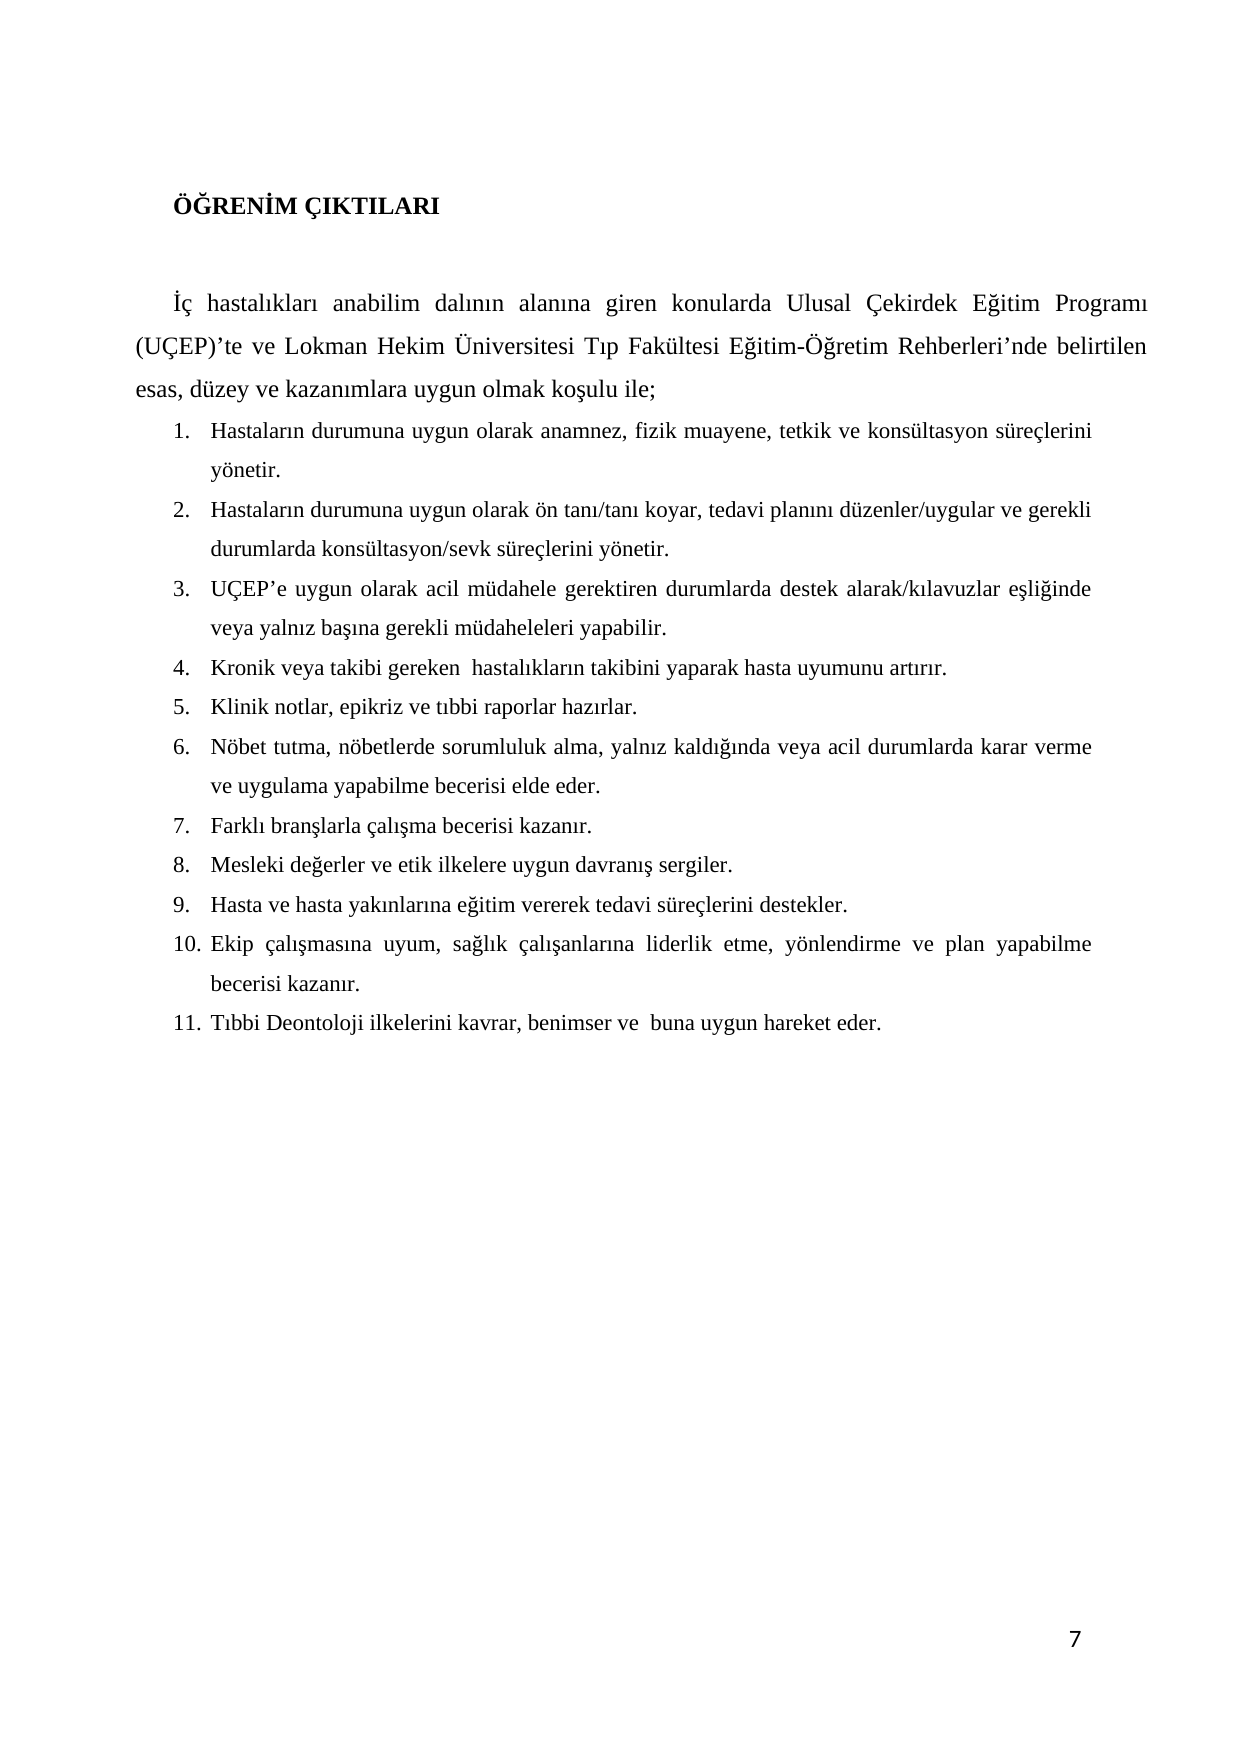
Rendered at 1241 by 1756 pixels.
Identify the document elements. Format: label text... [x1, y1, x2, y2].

list Hastaların durumuna uygun olarak ön tanı/tanı koyar, tedavi planını düzenler/uygular ve gerekli durumlarda konsültasyon/sevk süreçlerini yönetir. [173, 496, 1093, 562]
list Farklı branşlarla çalışma becerisi kazanır. [173, 812, 1093, 838]
list Kronik veya takibi gereken hastalıkların takibini yaparak hasta uyumunu artırır. [173, 654, 1093, 680]
list UÇEP’e uygun olarak acil müdahele gerektiren durumlarda destek alarak/kılavuzlar eşliğinde veya yalnız başına gerekli müdaheleleri yapabilir. [173, 575, 1093, 641]
list Nöbet tutma, nöbetlerde sorumluluk alma, yalnız kaldığında veya acil durumlarda karar verme ve uygulama yapabilme becerisi elde eder. [173, 733, 1093, 799]
list Mesleki değerler ve etik ilkelere uygun davranış sergiler. [173, 851, 1093, 878]
text ÖĞRENİM ÇIKTILARI [135, 191, 1148, 220]
list Hastaların durumuna uygun olarak anamnez, fizik muayene, tetkik ve konsültasyon süreçlerini yönetir. [173, 417, 1093, 483]
list Ekip çalışmasına uyum, sağlık çalışanlarına liderlik etme, yönlendirme ve plan yapabilme becerisi kazanır. [173, 930, 1093, 996]
list Klinik notlar, epikriz ve tıbbi raporlar hazırlar. [173, 693, 1093, 720]
text İç hastalıkları anabilim dalının alanına giren konularda Ulusal Çekirdek Eğitim Programı (UÇEP)’te ve Lokman Hekim Üniversitesi Tıp Fakültesi Eğitim-Öğretim Rehberleri’nde belirtilen esas, düzey ve kazanımlara uygun olmak koşulu ile; [135, 288, 1148, 403]
list Tıbbi Deontoloji ilkelerini kavrar, benimser ve buna uygun hareket eder. [173, 1009, 1093, 1036]
list Hasta ve hasta yakınlarına eğitim vererek tedavi süreçlerini destekler. [173, 891, 1093, 917]
